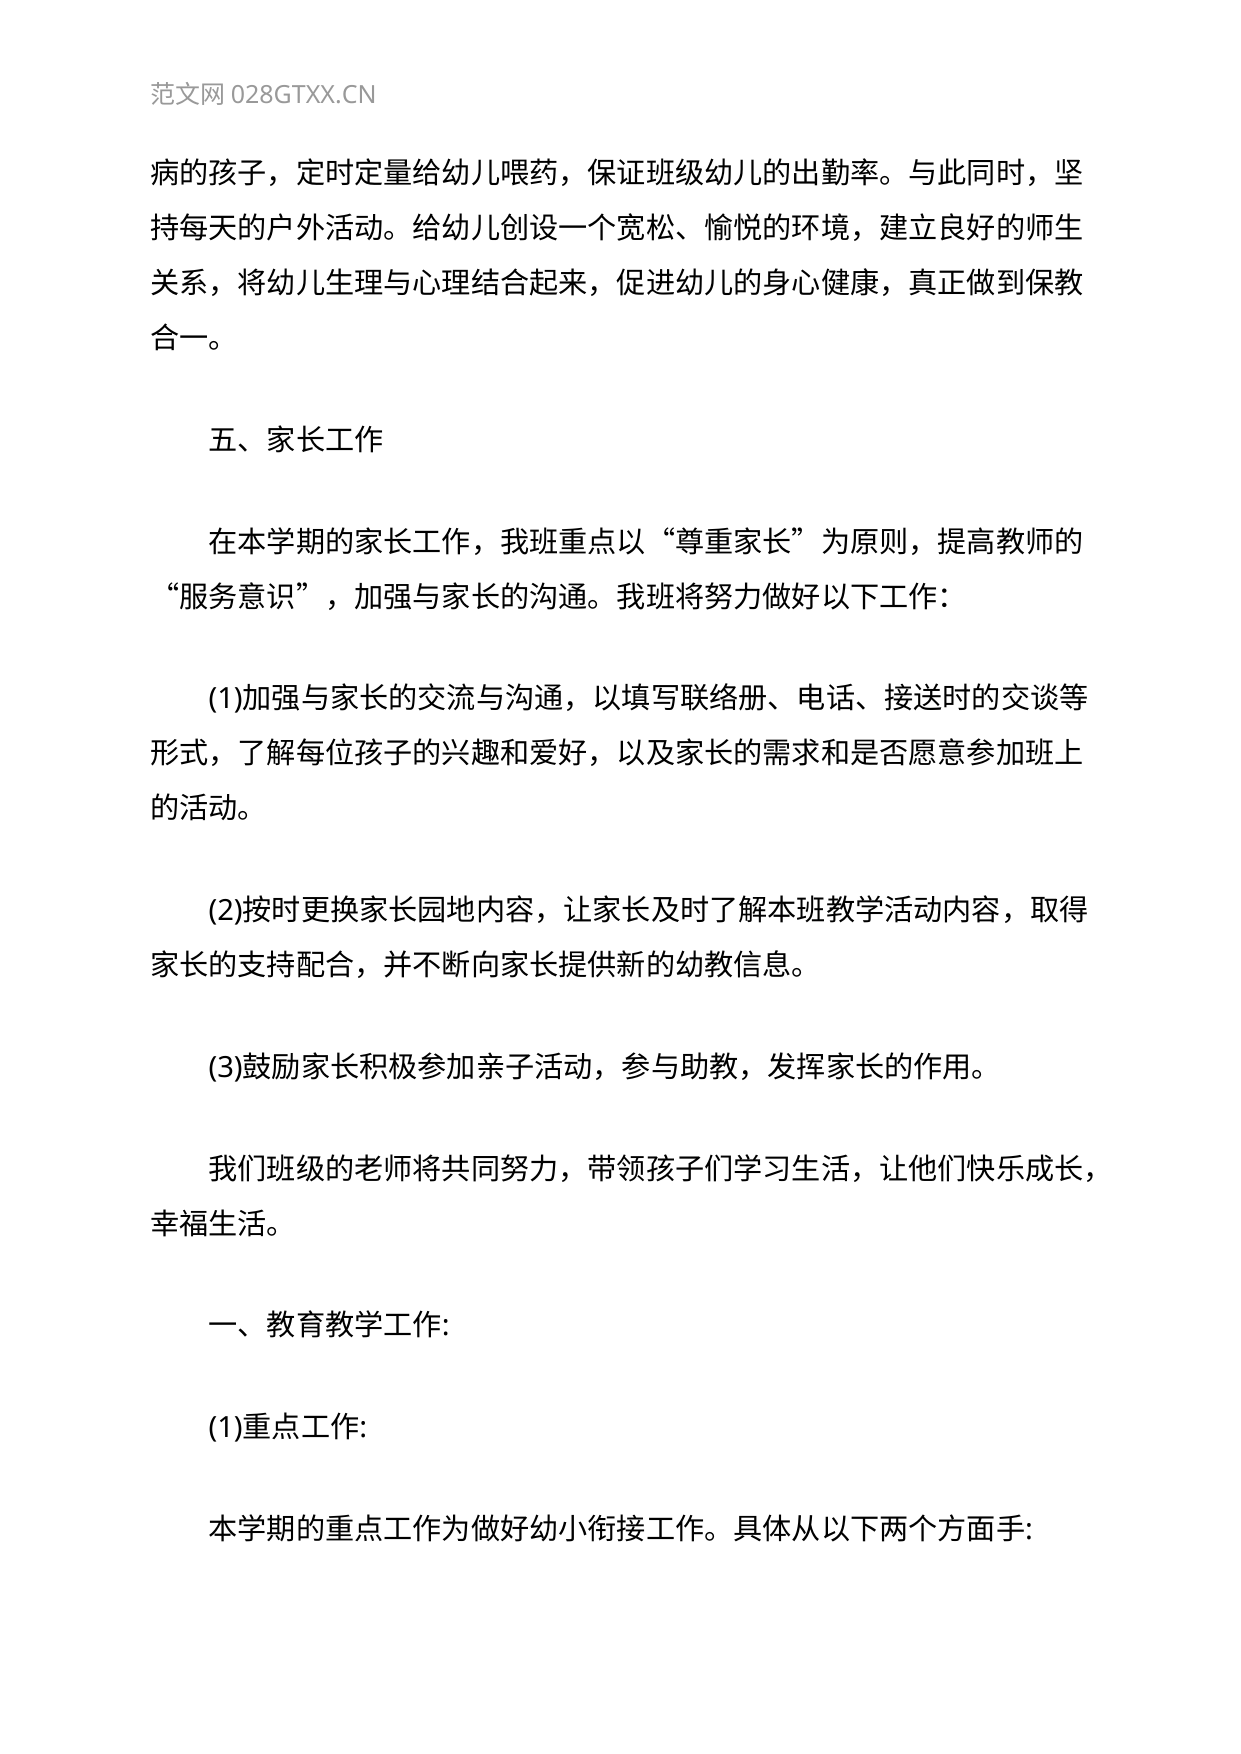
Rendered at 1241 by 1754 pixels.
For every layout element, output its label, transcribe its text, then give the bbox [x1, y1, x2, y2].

text (1)重点工作: [150, 1404, 1090, 1446]
text (1)加强与家长的交流与沟通，以填写联络册、电话、接送时的交谈等形式，了解每位孩子的兴趣和爱好，以及家长的需求和是否愿意参加班上的活动。 [150, 675, 1090, 827]
text 本学期的重点工作为做好幼小衔接工作。具体从以下两个方面手: [150, 1506, 1090, 1548]
text 五、家长工作 [150, 416, 1090, 459]
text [150, 150, 1090, 357]
text (2)按时更换家长园地内容，让家长及时了解本班教学活动内容，取得家长的支持配合，并不断向家长提供新的幼教信息。 [150, 887, 1090, 984]
text 一、教育教学工作: [150, 1302, 1090, 1344]
text (3)鼓励家长积极参加亲子活动，参与助教，发挥家长的作用。 [150, 1043, 1090, 1086]
text 在本学期的家长工作，我班重点以“尊重家长”为原则，提高教师的“服务意识”，加强与家长的沟通。我班将努力做好以下工作： [150, 518, 1090, 615]
text 我们班级的老师将共同努力，带领孩子们学习生活，让他们快乐成长，幸福生活。 [150, 1145, 1090, 1242]
